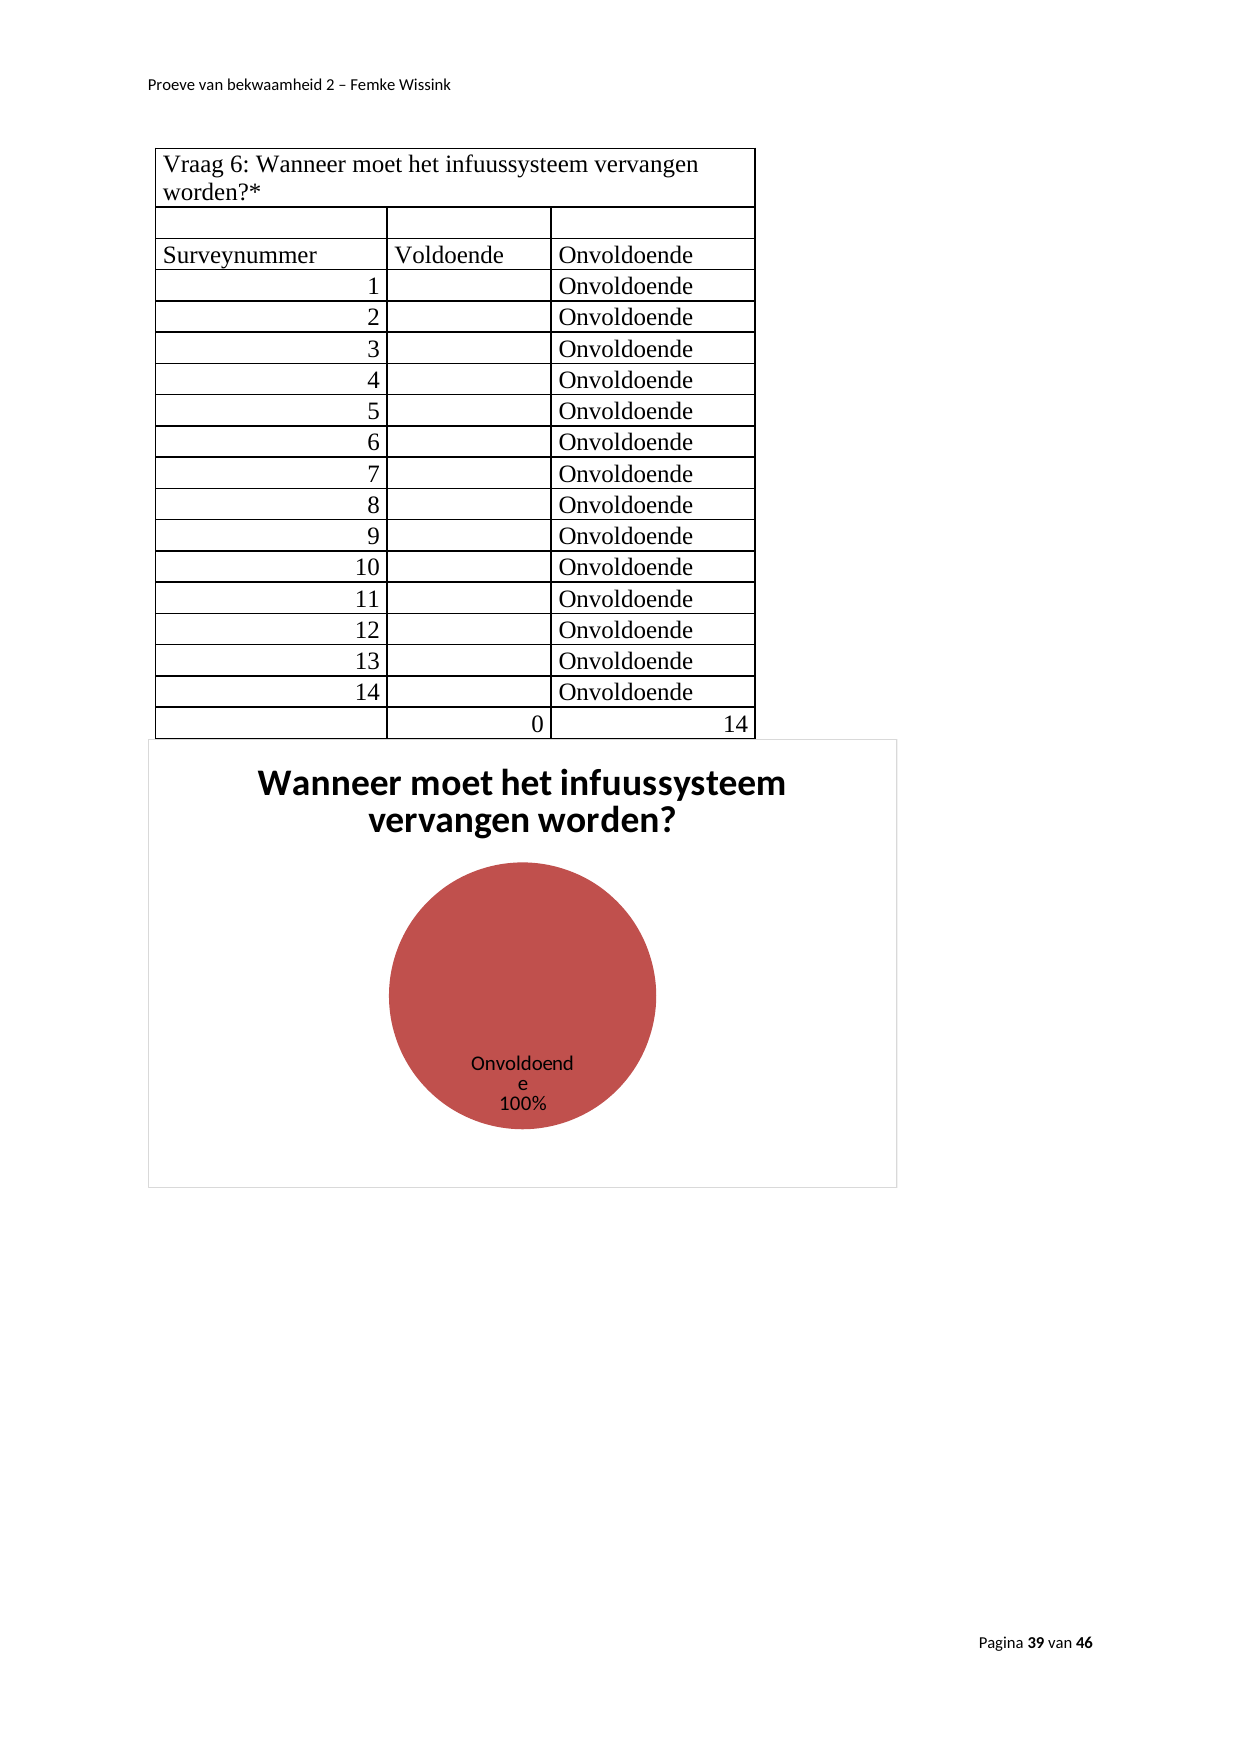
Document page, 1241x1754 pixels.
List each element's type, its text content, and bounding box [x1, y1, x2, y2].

table_cell Onvoldoende [552, 427, 754, 456]
table_cell [388, 364, 550, 394]
table_cell [388, 645, 550, 675]
table_cell 4 [156, 364, 386, 394]
table_cell 14 [156, 677, 386, 706]
table_cell Onvoldoende [552, 489, 754, 519]
table_cell 1 [156, 270, 386, 300]
table_cell [388, 458, 550, 487]
table_cell Onvoldoende [552, 302, 754, 331]
table_cell Onvoldoende [552, 364, 754, 394]
table_cell Onvoldoende [552, 270, 754, 300]
table_cell [388, 427, 550, 456]
table_cell 6 [156, 427, 386, 456]
table_cell [552, 208, 754, 237]
table_cell 8 [156, 489, 386, 519]
table_cell 11 [156, 583, 386, 612]
table_cell 14 [552, 708, 754, 737]
table_cell [388, 677, 550, 706]
table_cell [388, 208, 550, 237]
table_cell Onvoldoende [552, 520, 754, 550]
table_cell [388, 489, 550, 519]
table_cell Voldoende [388, 239, 550, 269]
table_cell 3 [156, 333, 386, 362]
table_cell [156, 708, 386, 737]
table_cell 9 [156, 520, 386, 550]
table_cell 10 [156, 552, 386, 581]
table_cell Onvoldoende [552, 583, 754, 612]
table_cell 2 [156, 302, 386, 331]
table_cell Onvoldoende [552, 677, 754, 706]
table_header Vraag 6: Wanneer moet het infuussysteem vervangen worden?* [156, 149, 754, 206]
table_cell 5 [156, 395, 386, 425]
table_cell 7 [156, 458, 386, 487]
table_cell 13 [156, 645, 386, 675]
table_cell [388, 614, 550, 644]
table_cell Onvoldoende [552, 552, 754, 581]
table_cell Onvoldoende [552, 395, 754, 425]
table_cell [388, 520, 550, 550]
table_cell Onvoldoende [552, 614, 754, 644]
table_cell [388, 552, 550, 581]
table_cell 12 [156, 614, 386, 644]
table_cell [388, 333, 550, 362]
table_cell [156, 208, 386, 237]
table_cell Onvoldoende [552, 333, 754, 362]
table_cell Onvoldoende [552, 458, 754, 487]
table_cell Onvoldoende [552, 645, 754, 675]
table_cell Surveynummer [156, 239, 386, 269]
table_cell [388, 395, 550, 425]
table_cell 0 [388, 708, 550, 737]
table_cell [388, 302, 550, 331]
table_cell Onvoldoende [552, 239, 754, 269]
table_cell [388, 270, 550, 300]
table_cell [388, 583, 550, 612]
